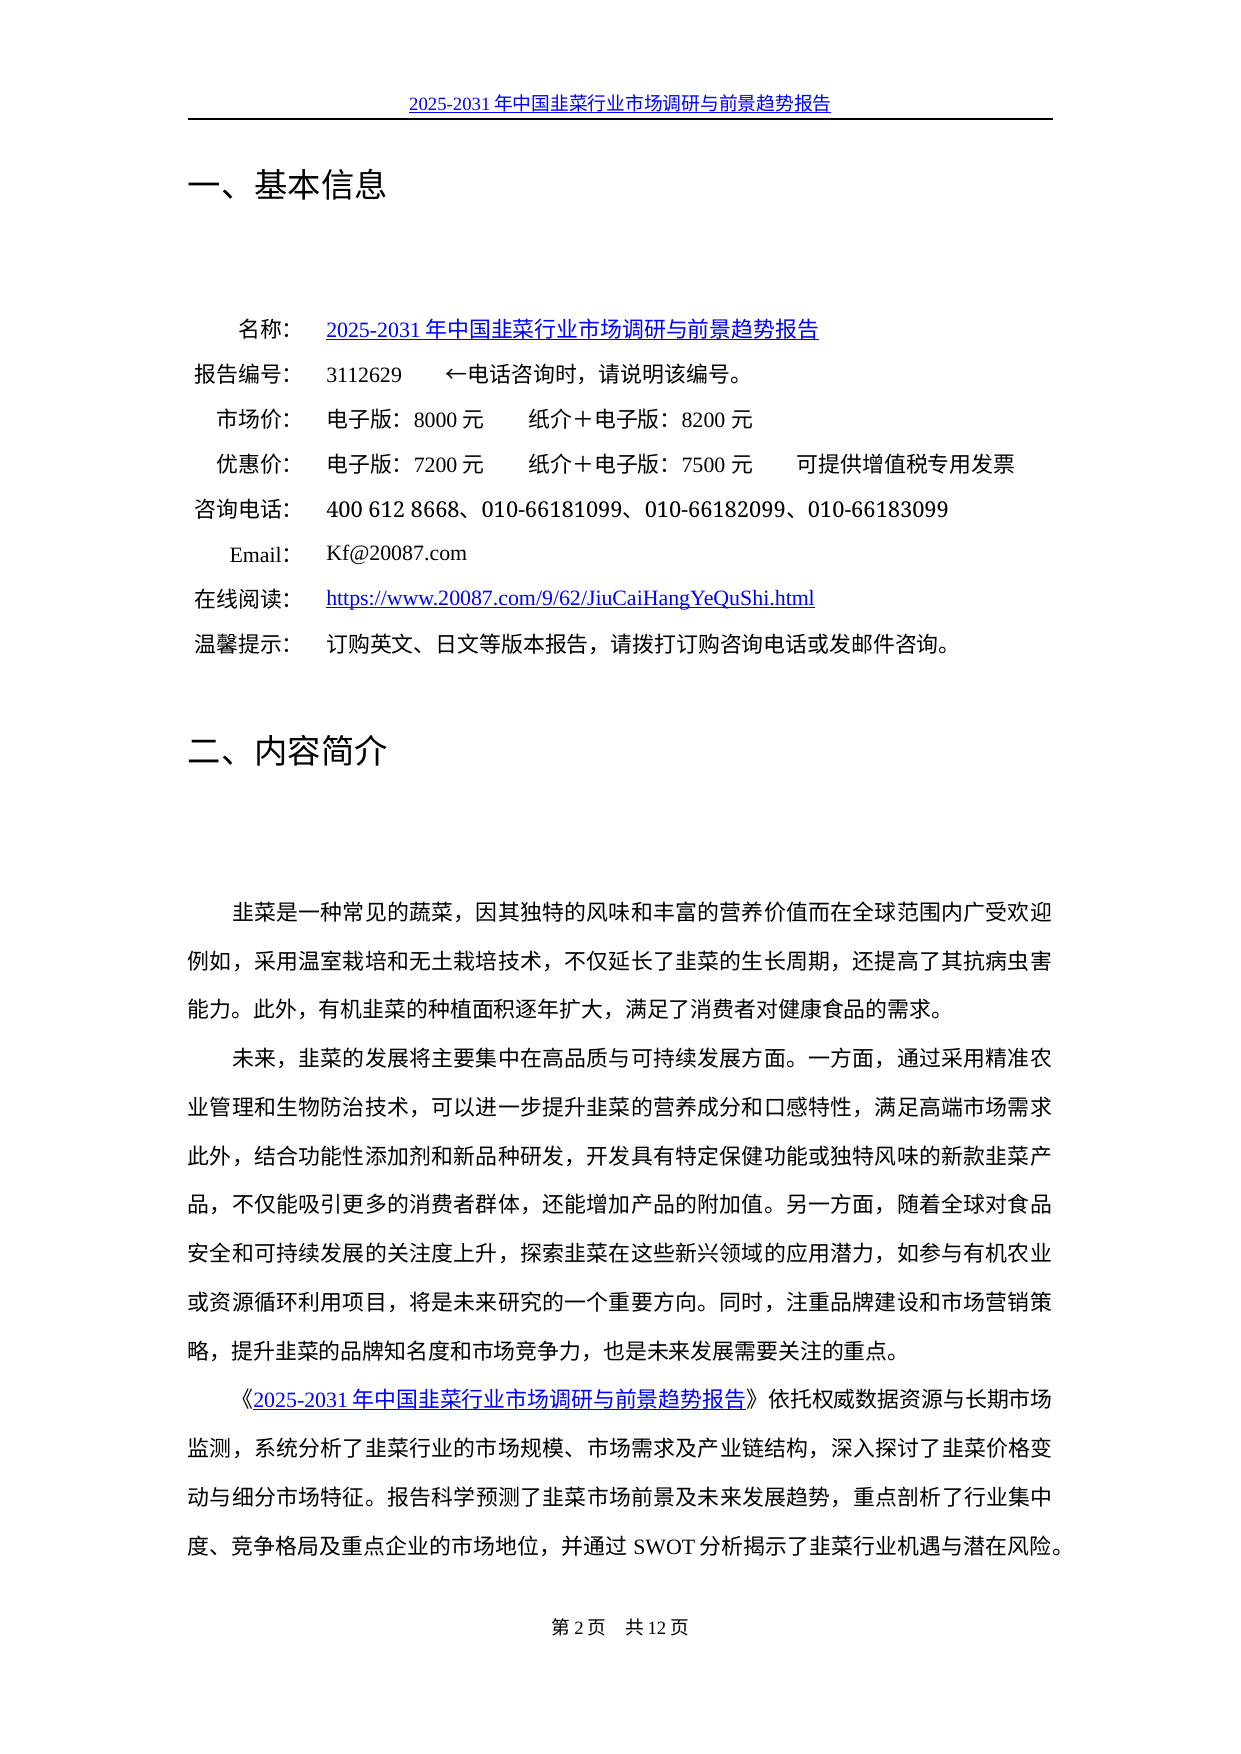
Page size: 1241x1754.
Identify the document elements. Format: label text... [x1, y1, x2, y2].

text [187, 894, 1053, 1561]
table_header 名称： [167, 312, 315, 357]
table_cell 电子版：7200 元 纸介＋电子版：7500 元 可提供增值税专用发票 [315, 447, 1073, 492]
table_cell 3112629 ←电话咨询时，请说明该编号。 [315, 357, 1073, 402]
table_cell 报告编号： [167, 357, 315, 402]
title 二、内容简介 [187, 717, 1053, 782]
table_header 2025-2031年中国韭菜行业市场调研与前景趋势报告 [315, 312, 1073, 357]
title 一、基本信息 [187, 150, 1053, 215]
table_cell 400 612 8668、010-66181099、010-66182099、010-66183099 [315, 492, 1073, 537]
table_cell 咨询电话： [167, 492, 315, 537]
table_cell 订购英文、日文等版本报告，请拨打订购咨询电话或发邮件咨询。 [315, 627, 1073, 672]
table_cell 温馨提示： [167, 627, 315, 672]
table_cell Email： [167, 537, 315, 582]
table_cell 市场价： [167, 402, 315, 447]
table_cell 优惠价： [167, 447, 315, 492]
table_cell Kf@20087.com [315, 537, 1073, 582]
table_cell 电子版：8000 元 纸介＋电子版：8200 元 [315, 402, 1073, 447]
table_cell 在线阅读： [167, 582, 315, 627]
table_cell [315, 582, 1073, 627]
